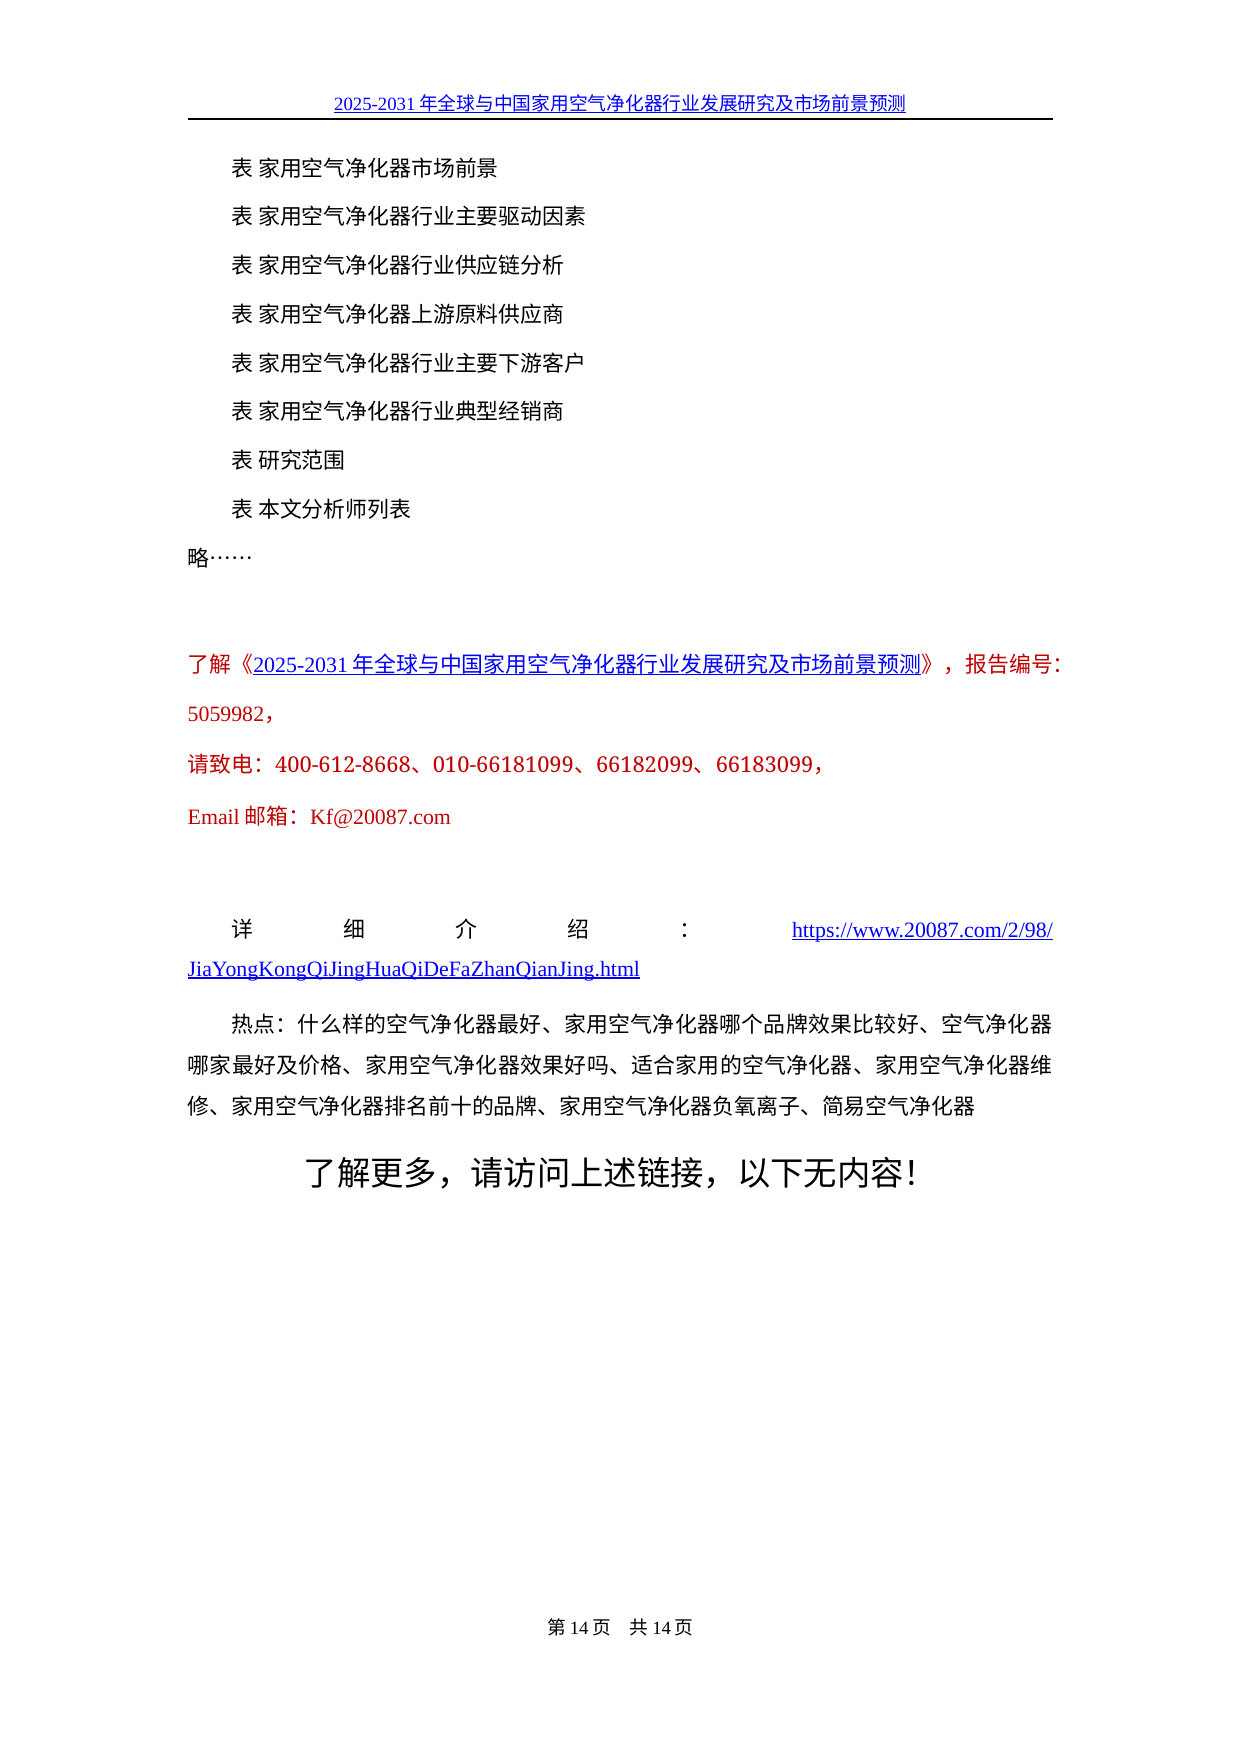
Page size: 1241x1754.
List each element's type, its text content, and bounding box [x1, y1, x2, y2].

text Email邮箱：Kf@20087.com [187, 798, 1053, 831]
text 详细介绍：https://www.20087.com/2/98/JiaYongKongQiJingHuaQiDeFaZhanQianJing.html [187, 911, 1053, 984]
title 了解更多，请访问上述链接，以下无内容！ [187, 1138, 1053, 1203]
text 热点：什么样的空气净化器最好、家用空气净化器哪个品牌效果比较好、空气净化器哪家最好及价格、家用空气净化器效果好吗、适合家用的空气净化器、家用空气净化器维修、家用空气净化器排名前十的品牌、家用空气净化器负氧离子、简易空气净化器 [187, 1007, 1053, 1121]
text 请致电：400-612-8668、010-66181099、66182099、66183099， [187, 747, 1053, 779]
text 了解《2025-2031年全球与中国家用空气净化器行业发展研究及市场前景预测》，报告编号：5059982， [187, 647, 1053, 728]
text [187, 150, 1053, 573]
